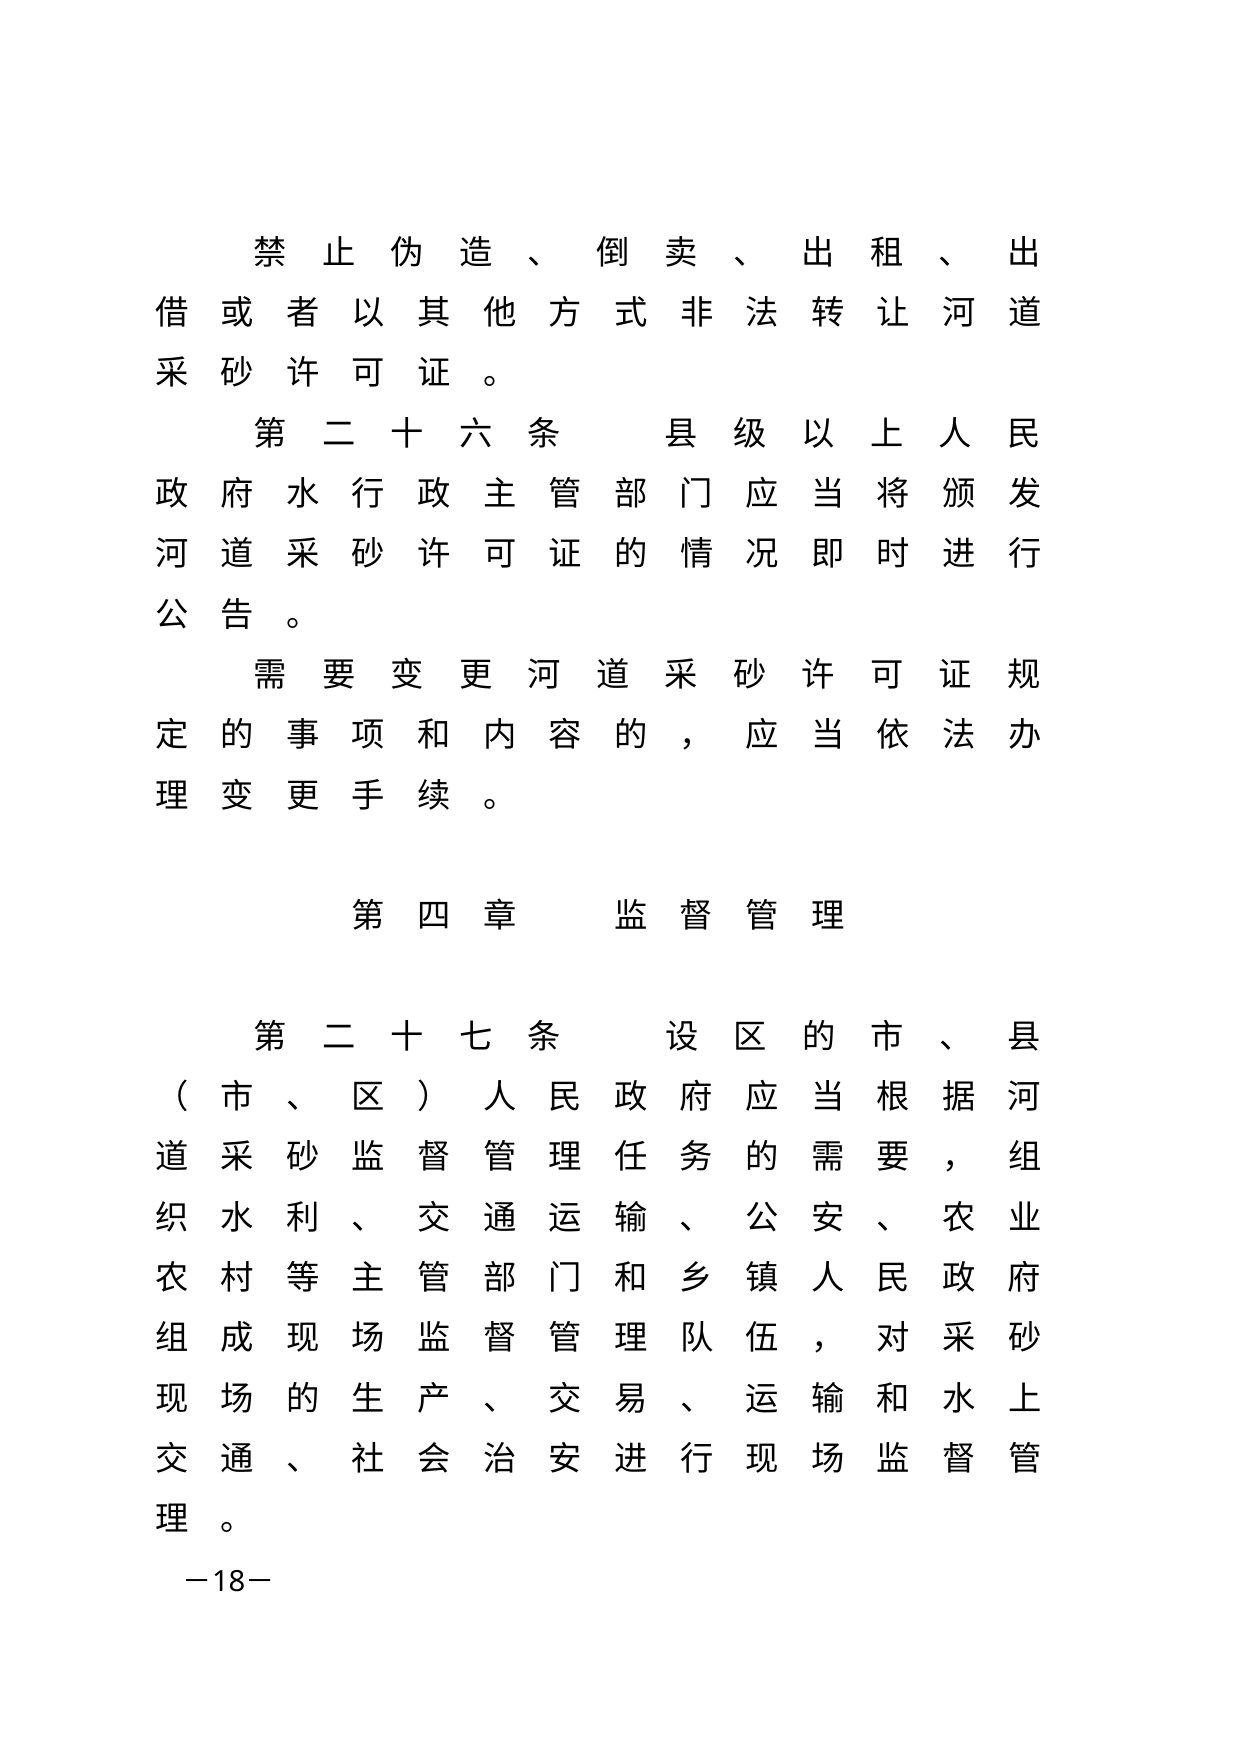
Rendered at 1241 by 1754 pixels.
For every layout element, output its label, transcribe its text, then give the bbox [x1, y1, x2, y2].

text 需要变更河道采砂许可证规定的事项和内容的，应当依法办理变更手续。 [155, 642, 1073, 823]
text 第二十七条 设区的市、县（市、区）人民政府应当根据河道采砂监督管理任务的需要，组织水利、交通运输、公安、农业农村等主管部门和乡镇人民政府组成现场监督管理队伍，对采砂现场的生产、交易、运输和水上交通、社会治安进行现场监督管理。 [155, 1003, 1073, 1546]
text 禁止伪造、倒卖、出租、出借或者以其他方式非法转让河道采砂许可证。 [155, 219, 1073, 400]
text 第四章 监督管理 [155, 883, 1073, 943]
text 第二十六条 县级以上人民政府水行政主管部门应当将颁发河道采砂许可证的情况即时进行公告。 [155, 400, 1073, 642]
